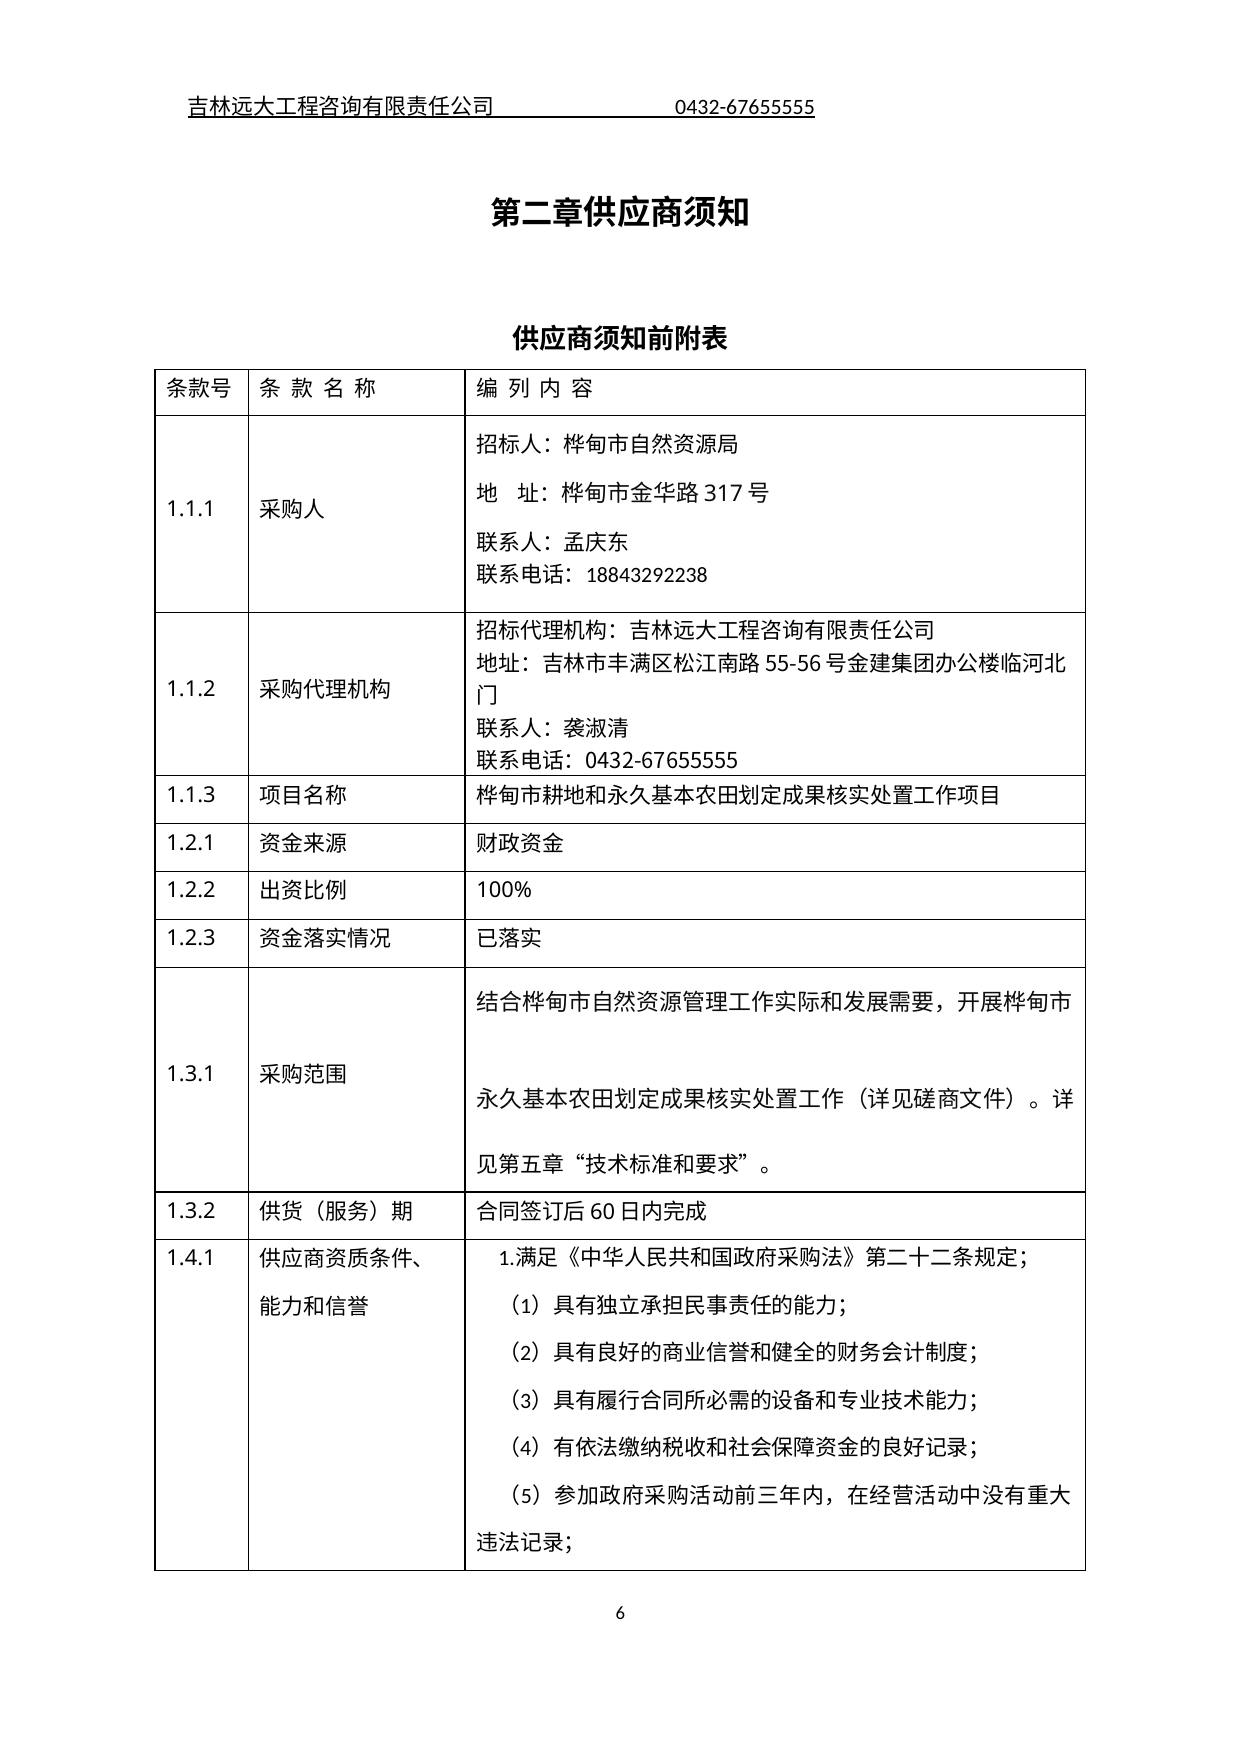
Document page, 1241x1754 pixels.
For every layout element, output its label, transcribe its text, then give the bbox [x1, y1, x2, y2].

table_cell 财政资金 [466, 824, 1085, 871]
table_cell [466, 1240, 1085, 1569]
table_cell 100% [466, 872, 1085, 919]
table_header 条 款 名 称 [249, 370, 464, 415]
table_cell 合同签订后60日内完成 [466, 1193, 1085, 1239]
table_cell 1.4.1 [156, 1240, 248, 1569]
table_cell 供货（服务）期 [249, 1193, 464, 1239]
table_cell 资金落实情况 [249, 920, 464, 967]
table_cell 资金来源 [249, 824, 464, 871]
text 供应商须知前附表 [187, 304, 1053, 369]
table_cell 已落实 [466, 920, 1085, 967]
table_cell 1.1.1 [156, 416, 248, 612]
table_cell 出资比例 [249, 872, 464, 919]
table_header 条款号 [156, 370, 248, 415]
subtitle 第二章供应商须知 [187, 177, 1053, 242]
table_cell 1.3.2 [156, 1193, 248, 1239]
table_cell 桦甸市耕地和永久基本农田划定成果核实处置工作项目 [466, 776, 1085, 823]
table_header 编 列 内 容 [466, 370, 1085, 415]
table_cell 1.1.2 [156, 613, 248, 775]
table_cell 采购范围 [249, 968, 464, 1191]
table_cell 1.2.3 [156, 920, 248, 967]
table_cell 1.3.1 [156, 968, 248, 1191]
table_cell 1.2.2 [156, 872, 248, 919]
table_cell 采购人 [249, 416, 464, 612]
table_cell 1.2.1 [156, 824, 248, 871]
table_cell 1.1.3 [156, 776, 248, 823]
table_cell 采购代理机构 [249, 613, 464, 775]
table_cell 招标代理机构：吉林远大工程咨询有限责任公司 地址：吉林市丰满区松江南路55-56号金建集团办公楼临河北门 联系人：袭淑清 联系电话：0432-67655555 [466, 613, 1085, 775]
table_cell 招标人：桦甸市自然资源局 地 址：桦甸市金华路317号 联系人：孟庆东 联系电话：18843292238 [466, 416, 1085, 612]
table_cell 项目名称 [249, 776, 464, 823]
table_cell 结合桦甸市自然资源管理工作实际和发展需要，开展桦甸市永久基本农田划定成果核实处置工作（详见磋商文件）。详见第五章“技术标准和要求”。 [466, 968, 1085, 1191]
table_cell 供应商资质条件、 能力和信誉 [249, 1240, 464, 1569]
